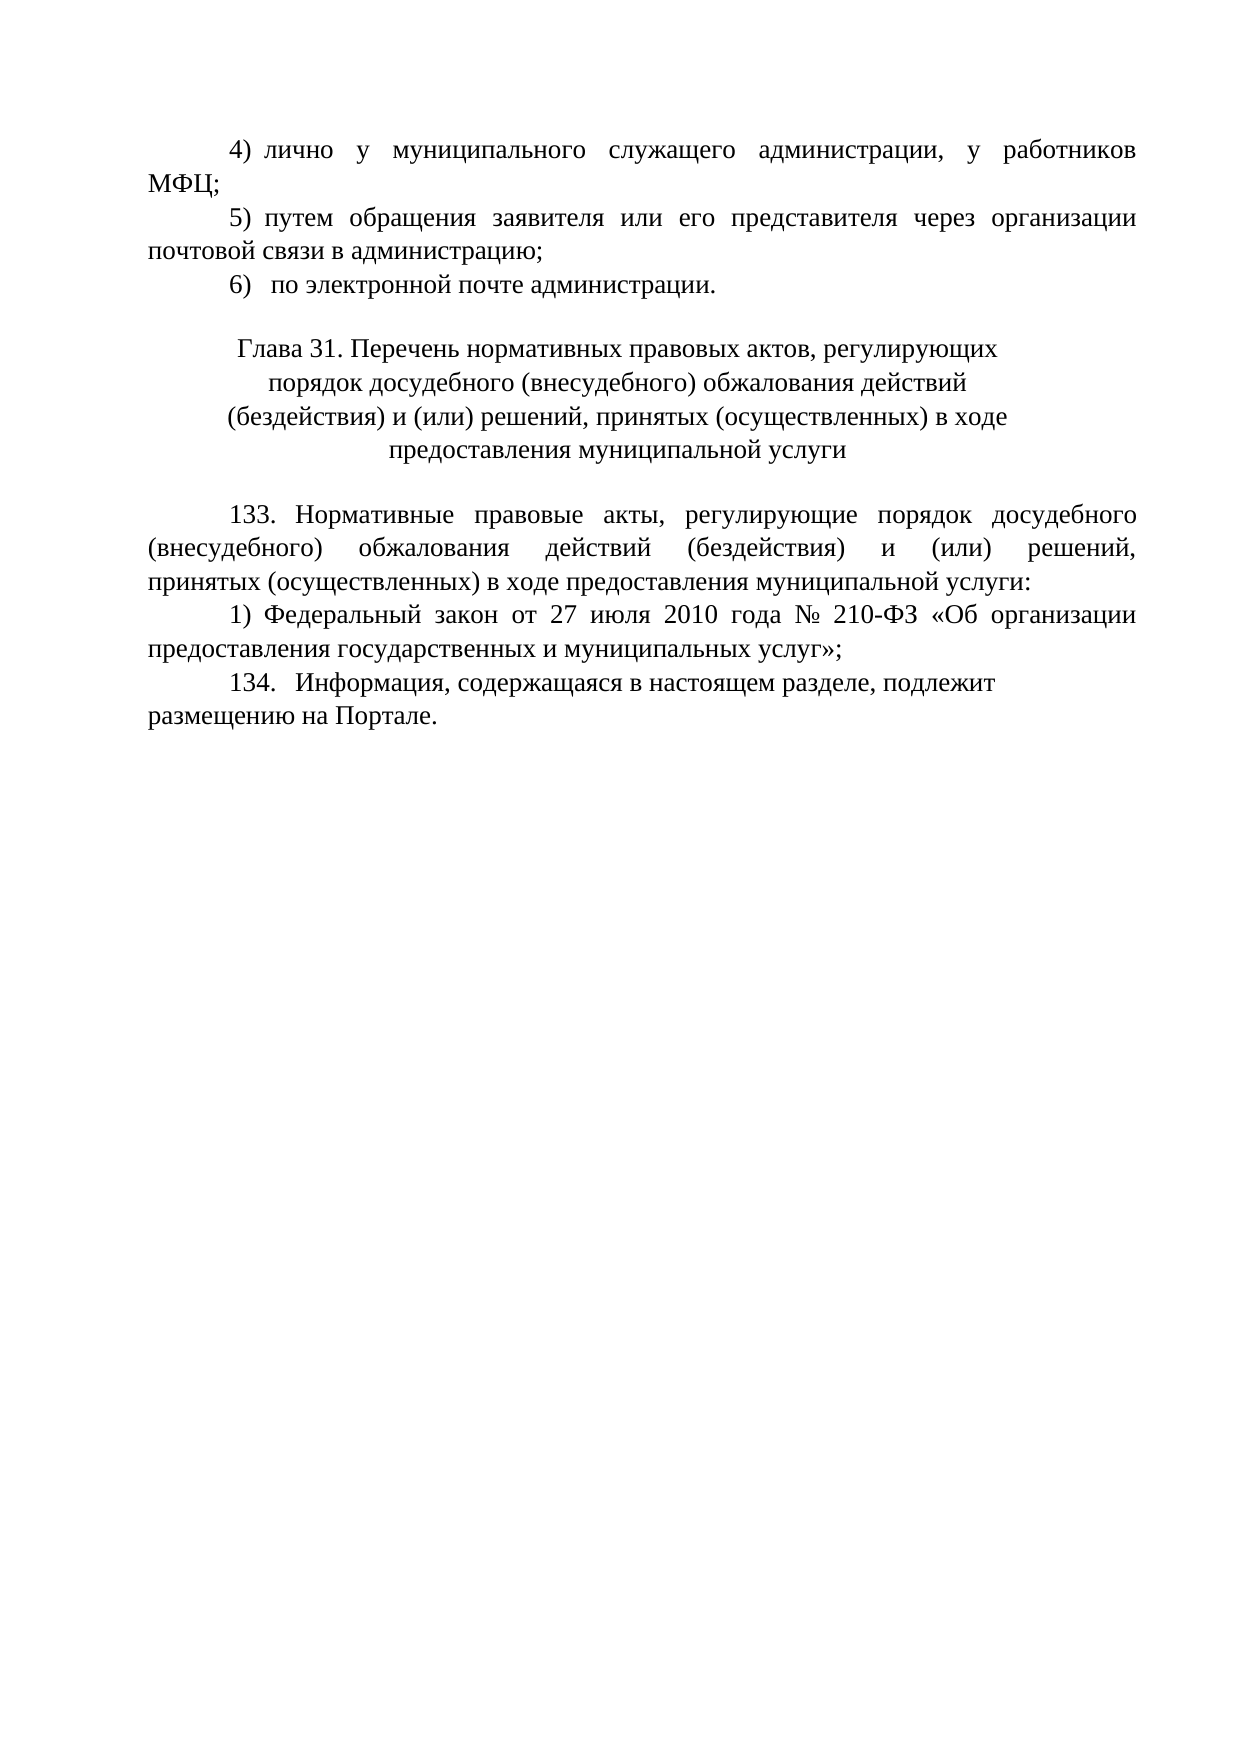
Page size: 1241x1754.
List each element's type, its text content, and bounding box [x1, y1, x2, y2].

list Федеральный закон от 27 июля 2010 года № 210-ФЗ «Об организации предоставления государственных и муниципальных услуг»; [148, 597, 1138, 664]
list Информация, содержащаяся в настоящем разделе, подлежит размещению на Портале. [148, 664, 1138, 731]
list лично у муниципального служащего администрации, у работников МФЦ; [148, 132, 1138, 199]
list Нормативные правовые акты, регулирующие порядок досудебного (внесудебного) обжалования действий (бездействия) и (или) решений, принятых (осуществленных) в ходе предоставления муниципальной услуги: [148, 496, 1138, 597]
list по электронной почте администрации. [148, 266, 1138, 300]
text Глава 31. Перечень нормативных правовых актов, регулирующих порядок досудебного (внесудебного) обжалования действий (бездействия) и (или) решений, принятых (осуществленных) в ходе предоставления муниципальной услуги [148, 331, 1088, 465]
list путем обращения заявителя или его представителя через организации почтовой связи в администрацию; [148, 199, 1138, 266]
